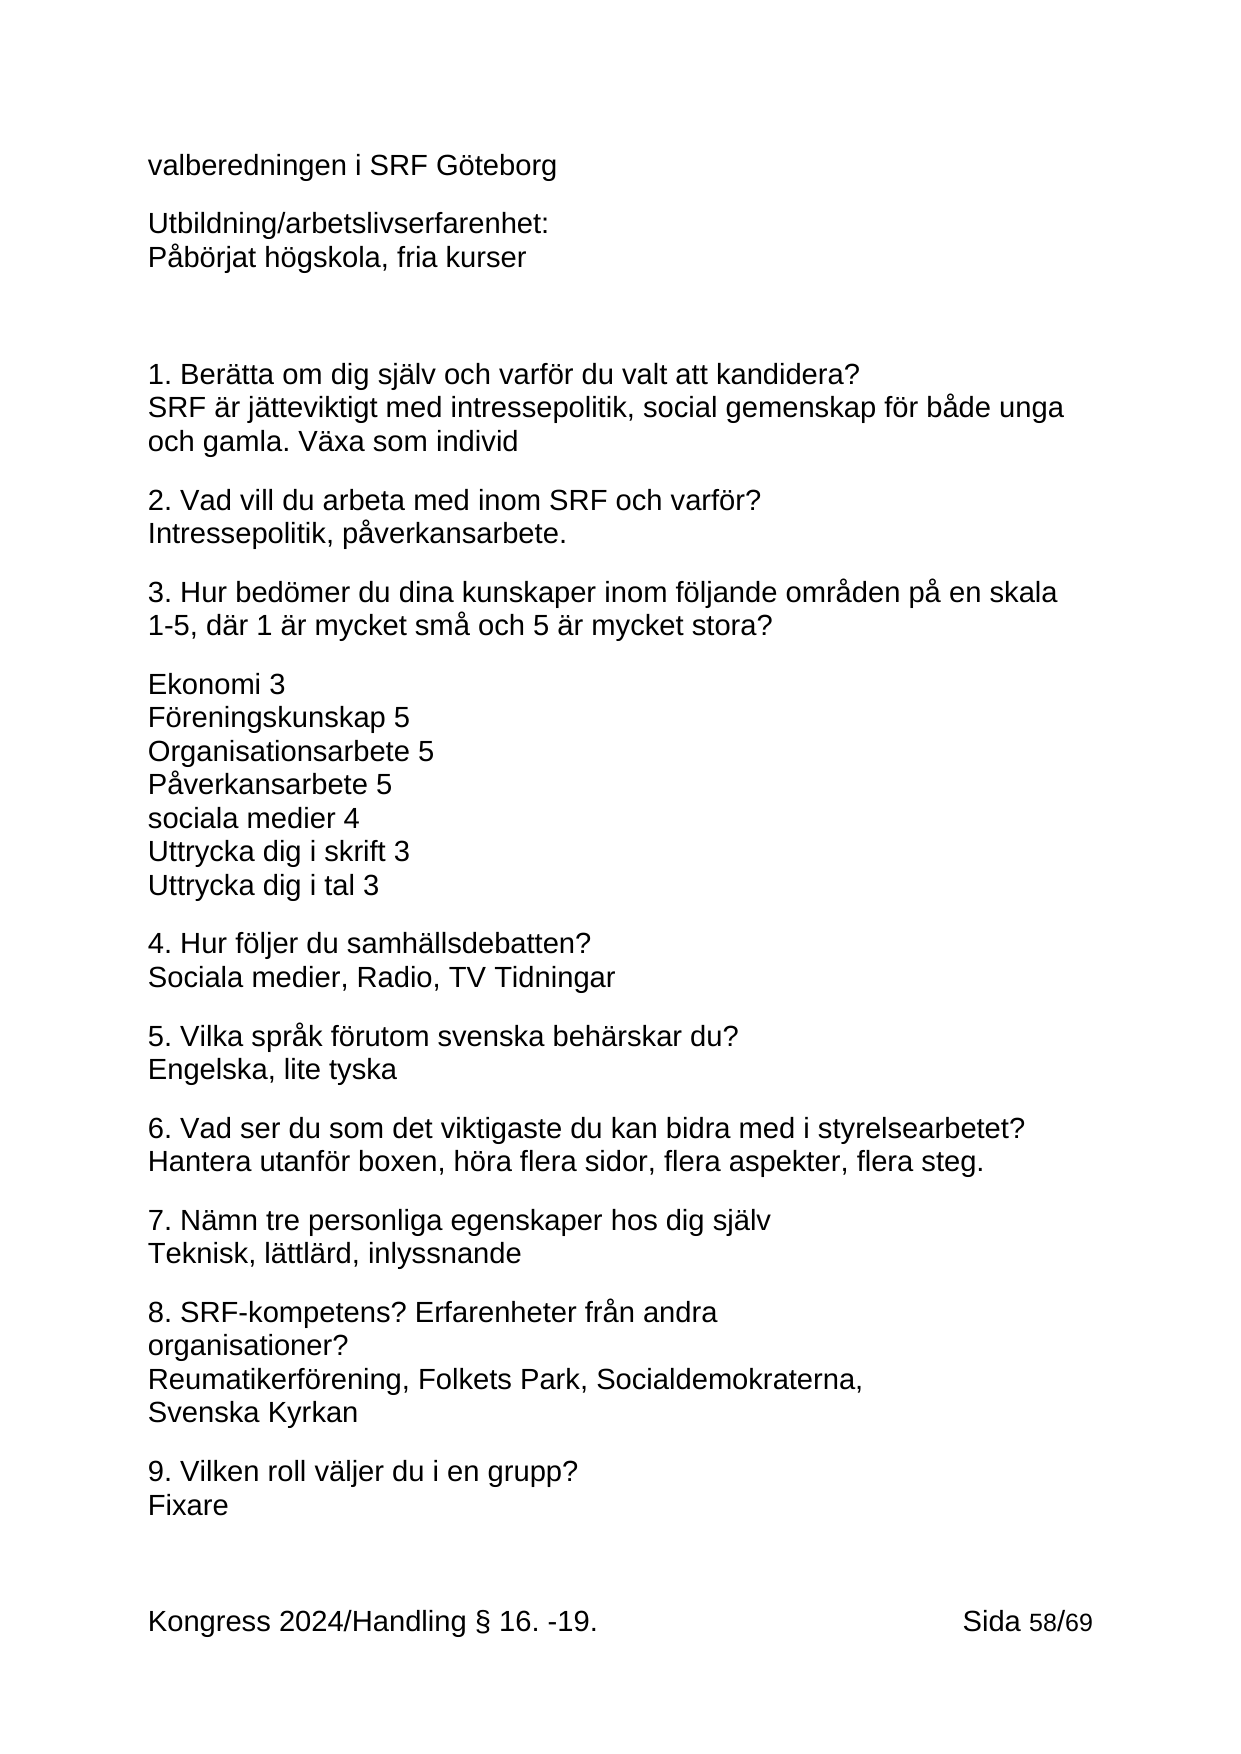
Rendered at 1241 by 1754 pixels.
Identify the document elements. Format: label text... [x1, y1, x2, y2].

text Organisationsarbete 5 [148, 734, 1092, 767]
text 9. Vilken roll väljer du i en grupp? [148, 1454, 1092, 1487]
text 3. Hur bedömer du dina kunskaper inom följande områden på en skala [148, 574, 1092, 608]
text Påbörjat högskola, fria kurser [148, 240, 1092, 273]
text Föreningskunskap 5 [148, 700, 1092, 734]
text 5. Vilka språk förutom svenska behärskar du? [148, 1018, 1092, 1052]
text 8. SRF-kompetens? Erfarenheter från andra [148, 1295, 1092, 1328]
text 1-5, där 1 är mycket små och 5 är mycket stora? [148, 608, 1092, 642]
text Sociala medier, Radio, TV Tidningar [148, 960, 1092, 993]
text 7. Nämn tre personliga egenskaper hos dig själv [148, 1203, 1092, 1236]
text Hantera utanför boxen, höra flera sidor, flera aspekter, flera steg. [148, 1144, 1092, 1178]
text Uttrycka dig i tal 3 [148, 868, 1092, 901]
text sociala medier 4 [148, 801, 1092, 834]
text SRF är jätteviktigt med intressepolitik, social gemenskap för både unga och gamla. Växa som individ [148, 390, 1092, 457]
text Utbildning/arbetslivserfarenhet: [148, 206, 1092, 240]
text 1. Berätta om dig själv och varför du valt att kandidera? [148, 357, 1092, 390]
text Påverkansarbete 5 [148, 767, 1092, 801]
text 2. Vad vill du arbeta med inom SRF och varför? [148, 482, 1092, 516]
text Engelska, lite tyska [148, 1052, 1092, 1086]
text valberedningen i SRF Göteborg [148, 148, 1092, 181]
text Svenska Kyrkan [148, 1395, 1092, 1429]
text 4. Hur följer du samhällsdebatten? [148, 926, 1092, 960]
text Uttrycka dig i skrift 3 [148, 834, 1092, 868]
text Teknisk, lättlärd, inlyssnande [148, 1236, 1092, 1270]
text 6. Vad ser du som det viktigaste du kan bidra med i styrelsearbetet? [148, 1111, 1092, 1144]
text Reumatikerförening, Folkets Park, Socialdemokraterna, [148, 1362, 1092, 1395]
text Fixare [148, 1487, 1092, 1521]
text Ekonomi 3 [148, 667, 1092, 700]
text organisationer? [148, 1328, 1092, 1362]
text Intressepolitik, påverkansarbete. [148, 516, 1092, 549]
